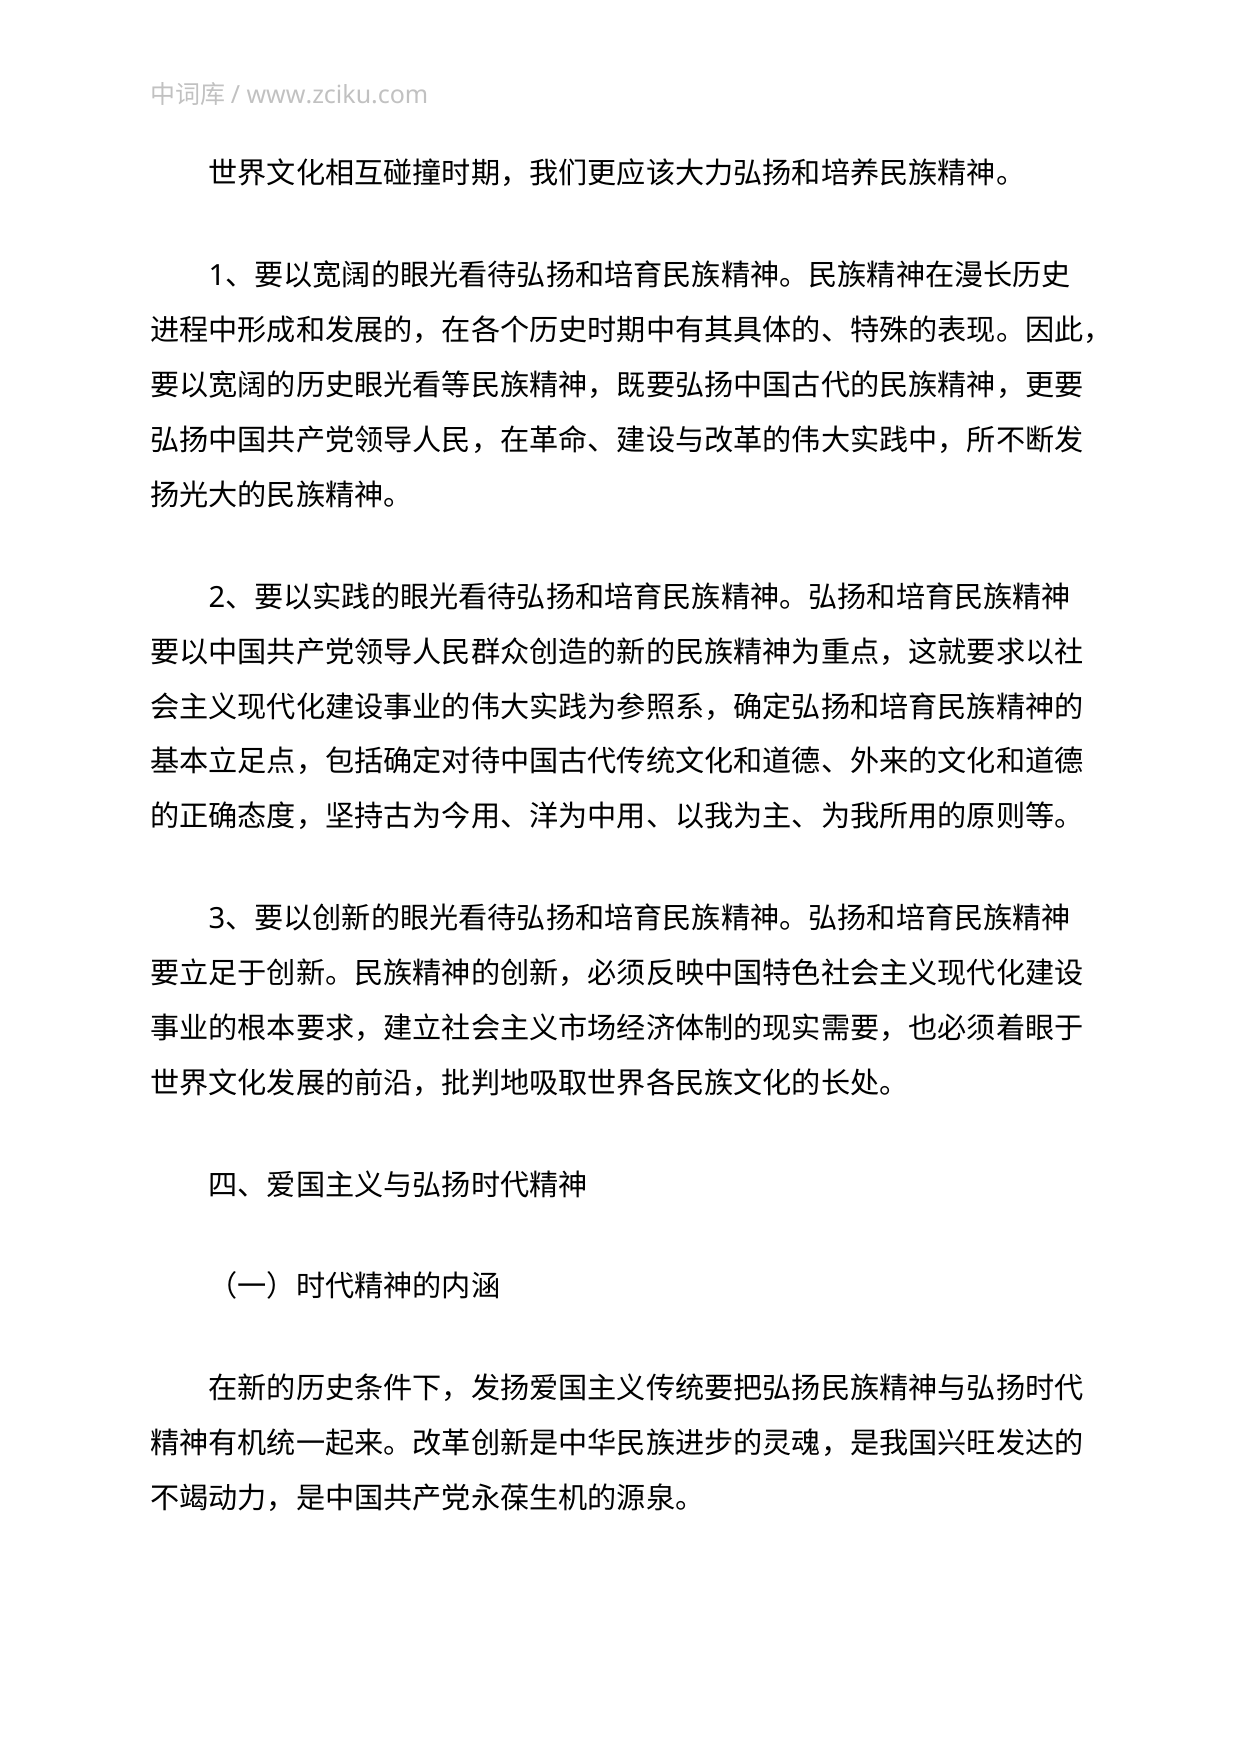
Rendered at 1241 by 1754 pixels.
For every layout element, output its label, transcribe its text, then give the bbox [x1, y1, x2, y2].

text 在新的历史条件下，发扬爱国主义传统要把弘扬民族精神与弘扬时代精神有机统一起来。改革创新是中华民族进步的灵魂，是我国兴旺发达的不竭动力，是中国共产党永葆生机的源泉。 [150, 1365, 1090, 1517]
text 3、要以创新的眼光看待弘扬和培育民族精神。弘扬和培育民族精神要立足于创新。民族精神的创新，必须反映中国特色社会主义现代化建设事业的根本要求，建立社会主义市场经济体制的现实需要，也必须着眼于世界文化发展的前沿，批判地吸取世界各民族文化的长处。 [150, 895, 1090, 1102]
text 世界文化相互碰撞时期，我们更应该大力弘扬和培养民族精神。 [150, 150, 1090, 192]
text 四、爱国主义与弘扬时代精神 [150, 1161, 1090, 1203]
text 2、要以实践的眼光看待弘扬和培育民族精神。弘扬和培育民族精神要以中国共产党领导人民群众创造的新的民族精神为重点，这就要求以社会主义现代化建设事业的伟大实践为参照系，确定弘扬和培育民族精神的基本立足点，包括确定对待中国古代传统文化和道德、外来的文化和道德的正确态度，坚持古为今用、洋为中用、以我为主、为我所用的原则等。 [150, 573, 1090, 835]
text （一）时代精神的内涵 [150, 1263, 1090, 1305]
text 1、要以宽阔的眼光看待弘扬和培育民族精神。民族精神在漫长历史进程中形成和发展的，在各个历史时期中有其具体的、特殊的表现。因此，要以宽阔的历史眼光看等民族精神，既要弘扬中国古代的民族精神，更要弘扬中国共产党领导人民，在革命、建设与改革的伟大实践中，所不断发扬光大的民族精神。 [150, 252, 1090, 514]
